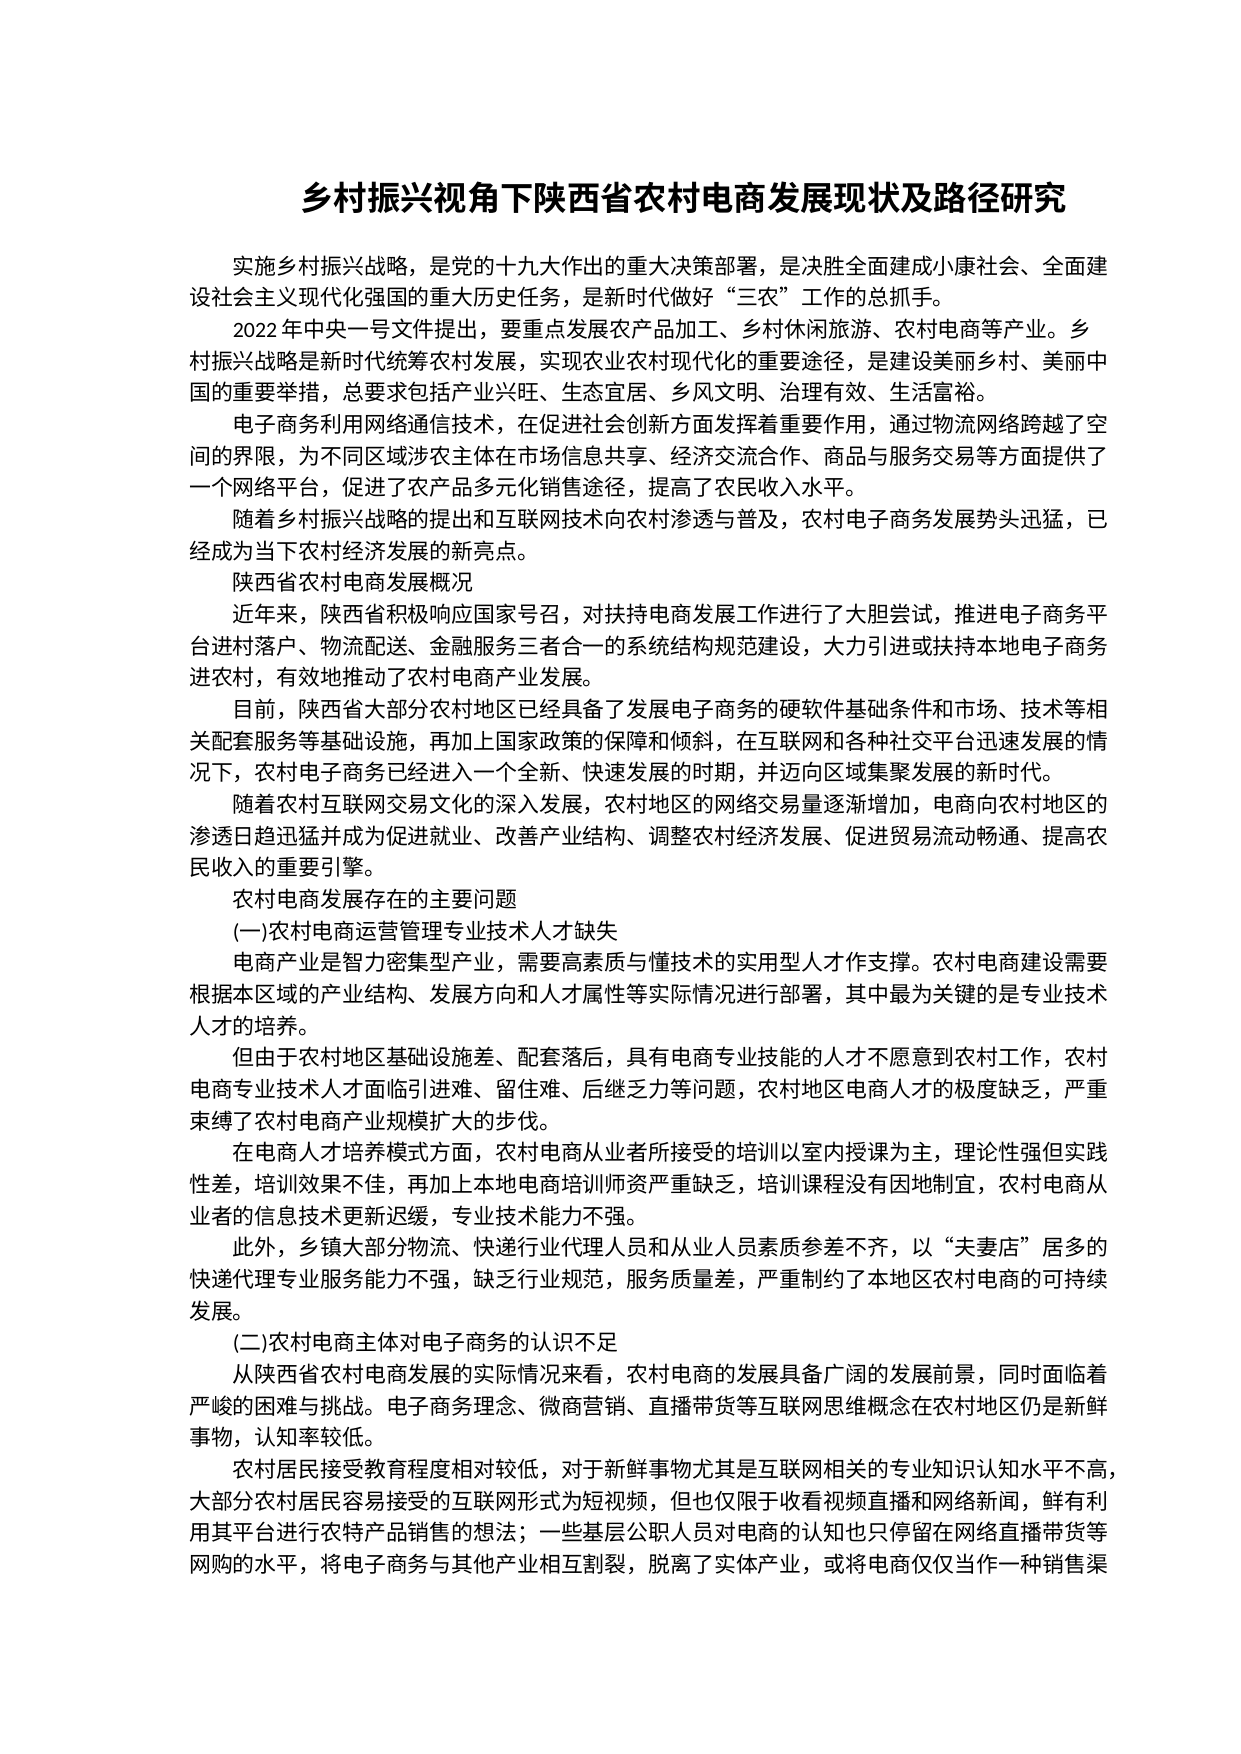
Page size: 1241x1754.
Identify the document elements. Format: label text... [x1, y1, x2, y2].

text 随着农村互联网交易文化的深入发展，农村地区的网络交易量逐渐增加，电商向农村地区的渗透日趋迅猛并成为促进就业、改善产业结构、调整农村经济发展、促进贸易流动畅通、提高农民收入的重要引擎。 [189, 787, 1111, 882]
text 电商产业是智力密集型产业，需要高素质与懂技术的实用型人才作支撑。农村电商建设需要根据本区域的产业结构、发展方向和人才属性等实际情况进行部署，其中最为关键的是专业技术人才的培养。 [189, 945, 1111, 1040]
text 但由于农村地区基础设施差、配套落后，具有电商专业技能的人才不愿意到农村工作，农村电商专业技术人才面临引进难、留住难、后继乏力等问题，农村地区电商人才的极度缺乏，严重束缚了农村电商产业规模扩大的步伐。 [189, 1040, 1111, 1135]
text 在电商人才培养模式方面，农村电商从业者所接受的培训以室内授课为主，理论性强但实践性差，培训效果不佳，再加上本地电商培训师资严重缺乏，培训课程没有因地制宜，农村电商从业者的信息技术更新迟缓，专业技术能力不强。 [189, 1135, 1111, 1230]
text 实施乡村振兴战略，是党的十九大作出的重大决策部署，是决胜全面建成小康社会、全面建设社会主义现代化强国的重大历史任务，是新时代做好“三农”工作的总抓手。 [189, 249, 1111, 312]
text 此外，乡镇大部分物流、快递行业代理人员和从业人员素质参差不齐，以“夫妻店”居多的快递代理专业服务能力不强，缺乏行业规范，服务质量差，严重制约了本地区农村电商的可持续发展。 [189, 1230, 1111, 1325]
text 电子商务利用网络通信技术，在促进社会创新方面发挥着重要作用，通过物流网络跨越了空间的界限，为不同区域涉农主体在市场信息共享、经济交流合作、商品与服务交易等方面提供了一个网络平台，促进了农产品多元化销售途径，提高了农民收入水平。 [189, 407, 1111, 502]
text 目前，陕西省大部分农村地区已经具备了发展电子商务的硬软件基础条件和市场、技术等相关配套服务等基础设施，再加上国家政策的保障和倾斜，在互联网和各种社交平台迅速发展的情况下，农村电子商务已经进入一个全新、快速发展的时期，并迈向区域集聚发展的新时代。 [189, 692, 1111, 787]
text 随着乡村振兴战略的提出和互联网技术向农村渗透与普及，农村电子商务发展势头迅猛，已经成为当下农村经济发展的新亮点。 [189, 502, 1111, 565]
text (二)农村电商主体对电子商务的认识不足 [189, 1325, 1111, 1357]
text 农村电商发展存在的主要问题 [189, 882, 1111, 914]
subtitle 乡村振兴视角下陕西省农村电商发展现状及路径研究 [189, 171, 1111, 219]
text 从陕西省农村电商发展的实际情况来看，农村电商的发展具备广阔的发展前景，同时面临着严峻的困难与挑战。电子商务理念、微商营销、直播带货等互联网思维概念在农村地区仍是新鲜事物，认知率较低。 [189, 1357, 1111, 1452]
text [189, 1452, 1111, 1579]
text 陕西省农村电商发展概况 [189, 565, 1111, 597]
text (一)农村电商运营管理专业技术人才缺失 [189, 914, 1111, 945]
text 近年来，陕西省积极响应国家号召，对扶持电商发展工作进行了大胆尝试，推进电子商务平台进村落户、物流配送、金融服务三者合一的系统结构规范建设，大力引进或扶持本地电子商务进农村，有效地推动了农村电商产业发展。 [189, 597, 1111, 692]
text 2022年中央一号文件提出，要重点发展农产品加工、乡村休闲旅游、农村电商等产业。乡村振兴战略是新时代统筹农村发展，实现农业农村现代化的重要途径，是建设美丽乡村、美丽中国的重要举措，总要求包括产业兴旺、生态宜居、乡风文明、治理有效、生活富裕。 [189, 312, 1111, 407]
